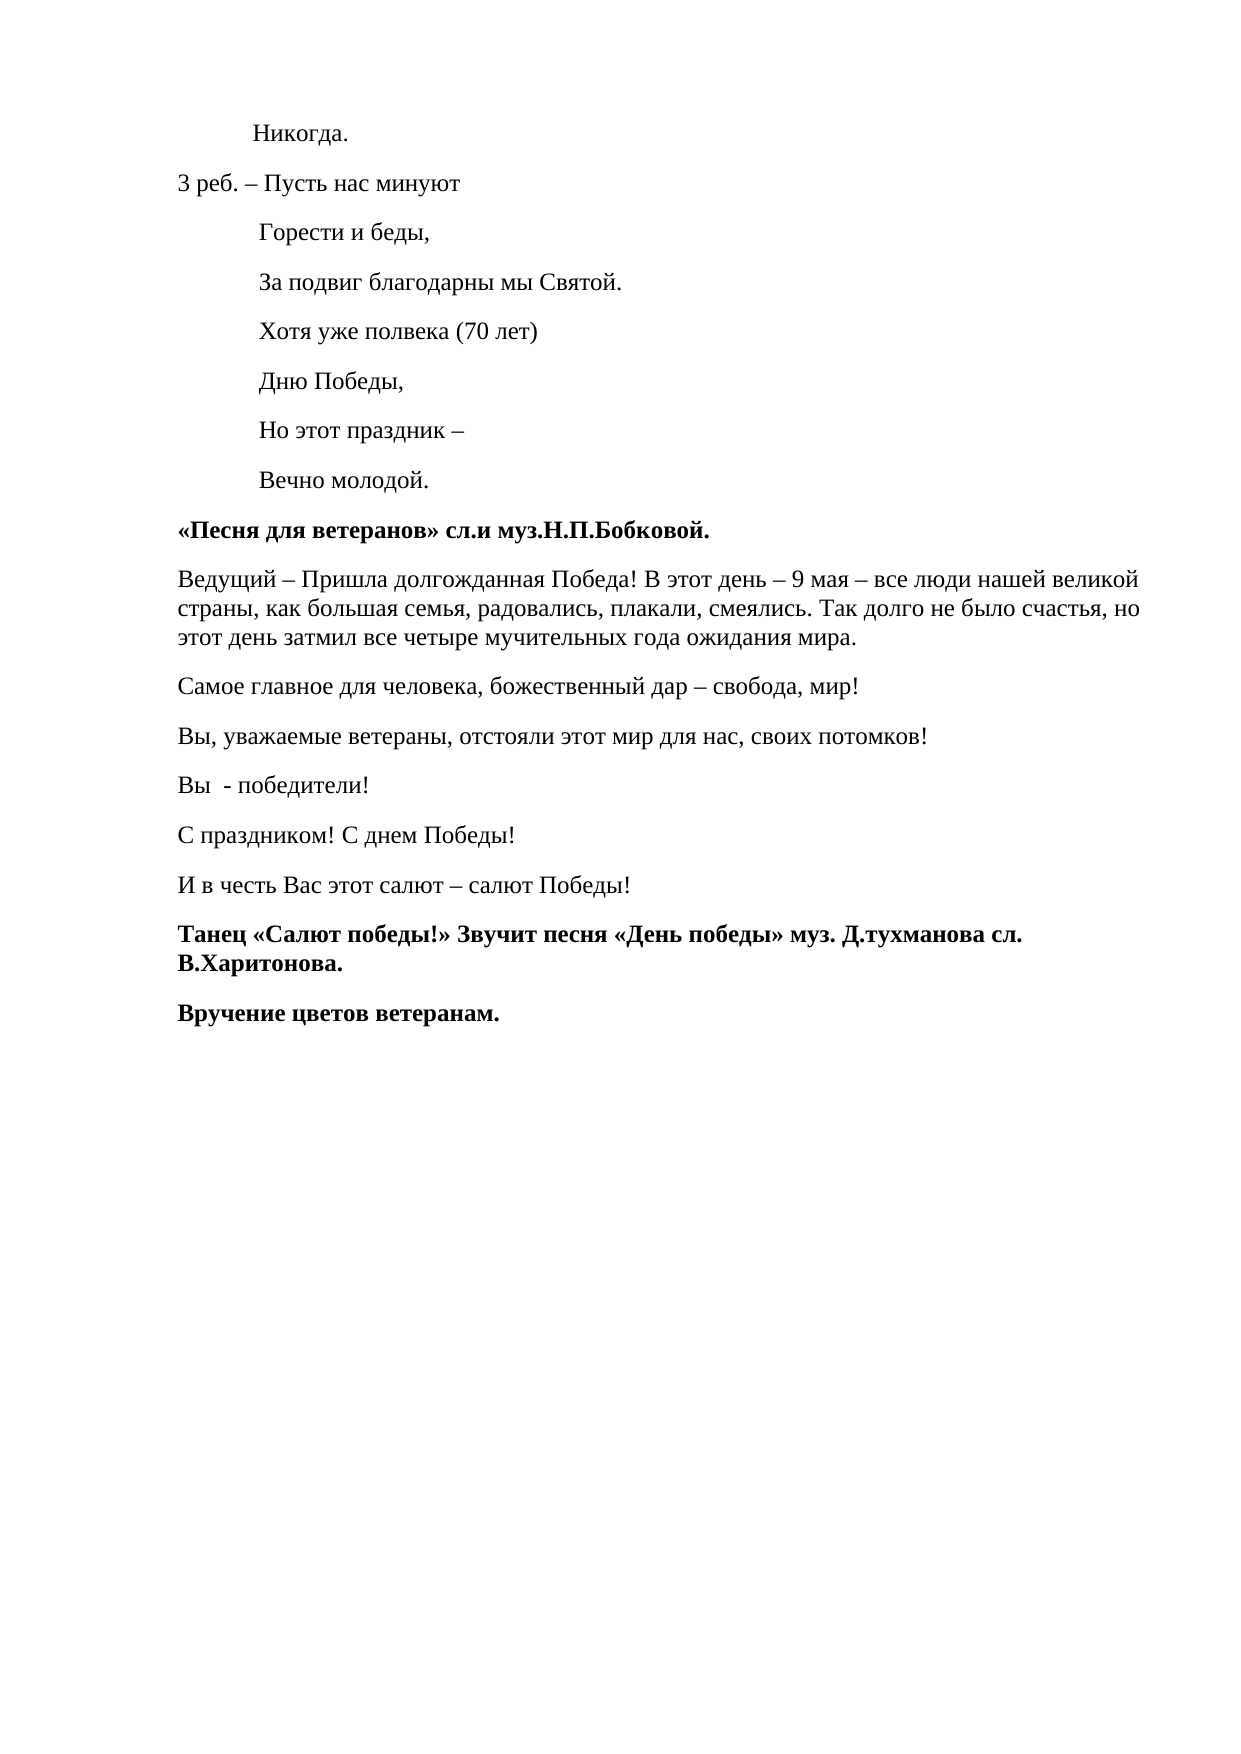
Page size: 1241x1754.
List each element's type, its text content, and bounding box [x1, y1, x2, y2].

text Никогда. [177, 118, 1152, 147]
text За подвиг благодарны мы Святой. [177, 267, 1152, 296]
text С праздником! С днем Победы! [177, 820, 1152, 849]
text Танец «Салют победы!» Звучит песня «День победы» муз. Д.тухманова сл. В.Харитонова. [177, 919, 1152, 977]
text Горести и беды, [177, 217, 1152, 246]
text Вечно молодой. [177, 465, 1152, 494]
text Вы - победители! [177, 771, 1152, 799]
text «Песня для ветеранов» сл.и муз.Н.П.Бобковой. [177, 515, 1152, 543]
text Самое главное для человека, божественный дар – свобода, мир! [177, 671, 1152, 700]
text Ведущий – Пришла долгожданная Победа! В этот день – 9 мая – все люди нашей великой страны, как большая семья, радовались, плакали, смеялись. Так долго не было счастья, но этот день затмил все четыре мучительных года ожидания мира. [177, 564, 1152, 651]
text Хотя уже полвека (70 лет) [177, 316, 1152, 345]
text Вручение цветов ветеранам. [177, 998, 1152, 1026]
text И в честь Вас этот салют – салют Победы! [177, 870, 1152, 898]
text 3 реб. – Пусть нас минуют [177, 168, 1152, 196]
text Дню Победы, [177, 366, 1152, 395]
text Но этот праздник – [177, 416, 1152, 444]
text Вы, уважаемые ветераны, отстояли этот мир для нас, своих потомков! [177, 721, 1152, 750]
